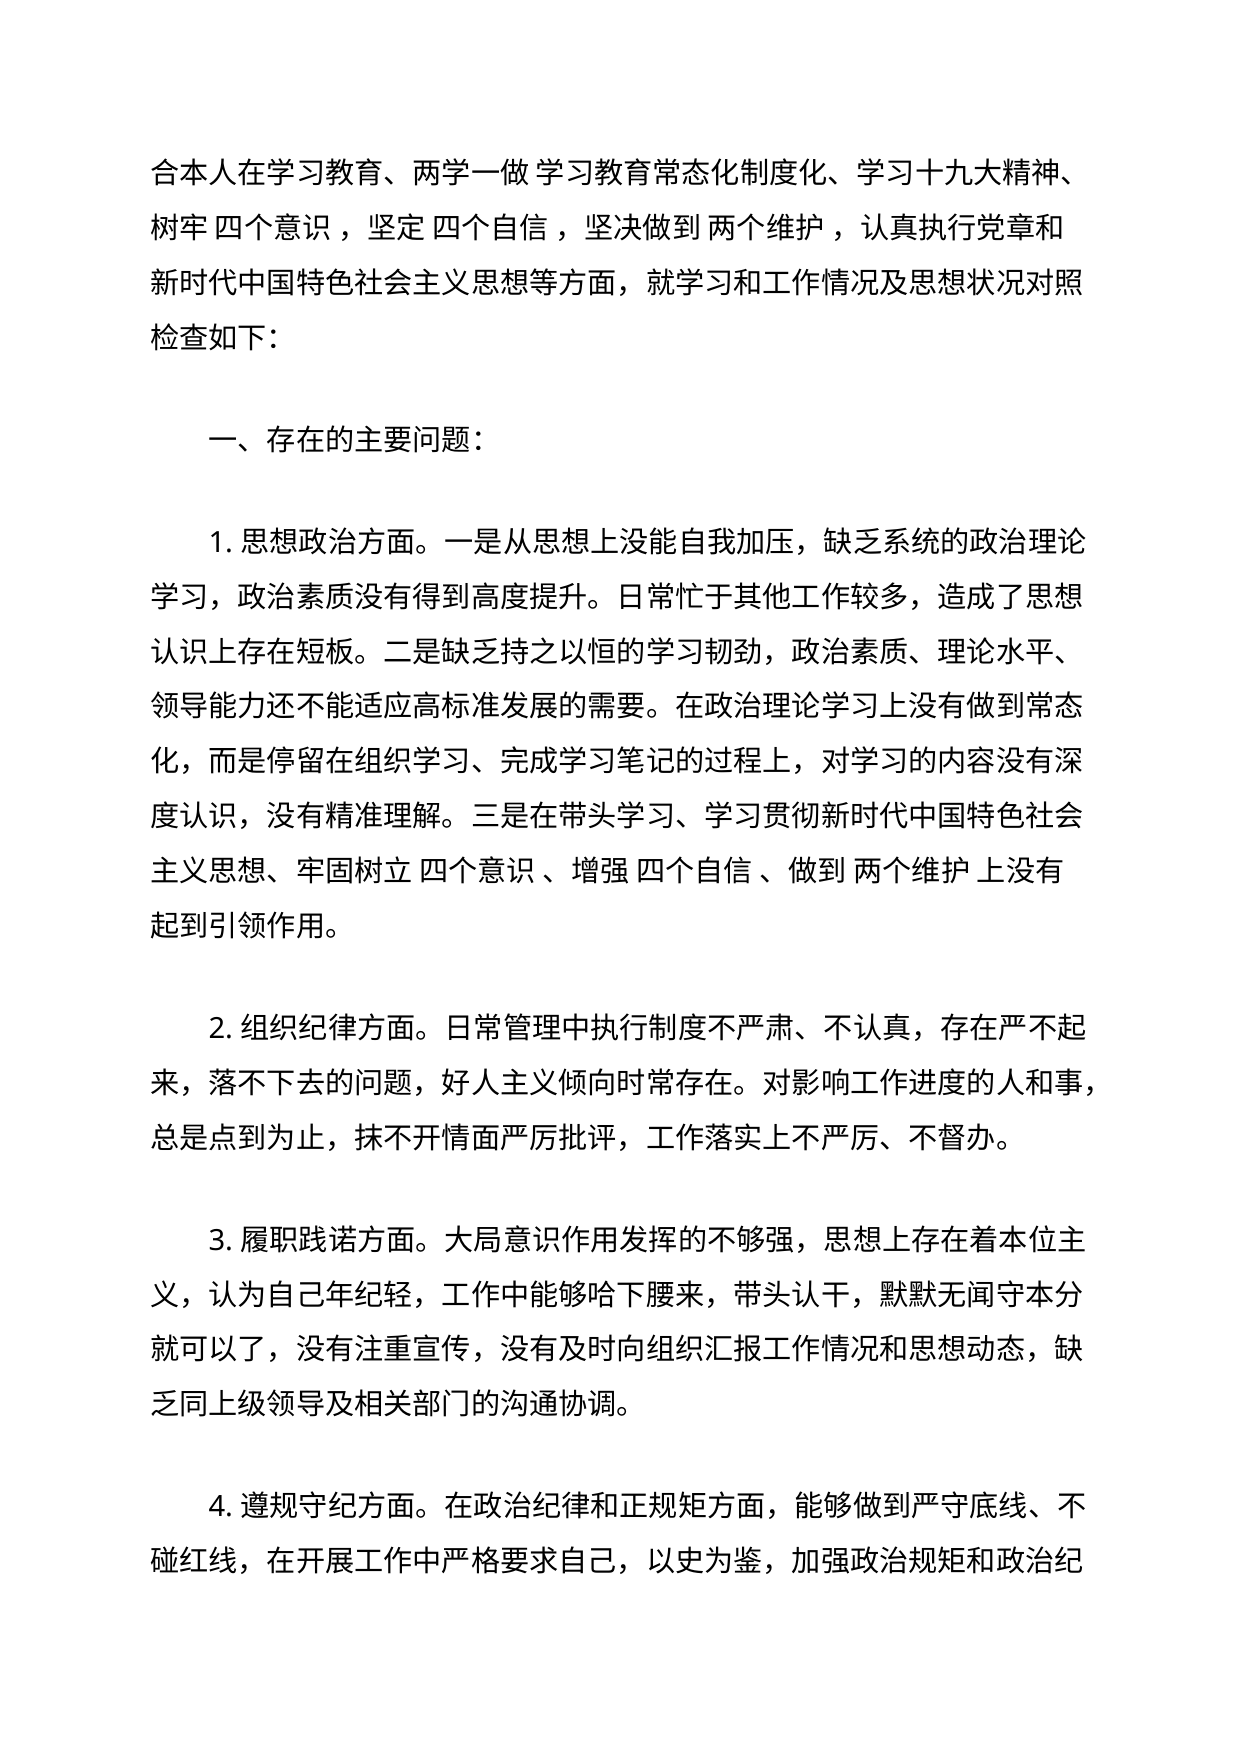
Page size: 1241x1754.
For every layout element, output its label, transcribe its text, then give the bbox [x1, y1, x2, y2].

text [150, 1483, 1090, 1580]
text 一、存在的主要问题： [150, 416, 1090, 459]
text 1. 思想政治方面。一是从思想上没能自我加压，缺乏系统的政治理论学习，政治素质没有得到高度提升。日常忙于其他工作较多，造成了思想认识上存在短板。二是缺乏持之以恒的学习韧劲，政治素质、理论水平、领导能力还不能适应高标准发展的需要。在政治理论学习上没有做到常态化，而是停留在组织学习、完成学习笔记的过程上，对学习的内容没有深度认识，没有精准理解。三是在带头学习、学习贯彻新时代中国特色社会主义思想、牢固树立 四个意识 、增强 四个自信 、做到 两个维护 上没有起到引领作用。 [150, 518, 1090, 945]
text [150, 150, 1090, 357]
text 3. 履职践诺方面。大局意识作用发挥的不够强，思想上存在着本位主义，认为自己年纪轻，工作中能够哈下腰来，带头认干，默默无闻守本分就可以了，没有注重宣传，没有及时向组织汇报工作情况和思想动态，缺乏同上级领导及相关部门的沟通协调。 [150, 1216, 1090, 1423]
text 2. 组织纪律方面。日常管理中执行制度不严肃、不认真，存在严不起来，落不下去的问题，好人主义倾向时常存在。对影响工作进度的人和事，总是点到为止，抹不开情面严厉批评，工作落实上不严厉、不督办。 [150, 1004, 1090, 1157]
